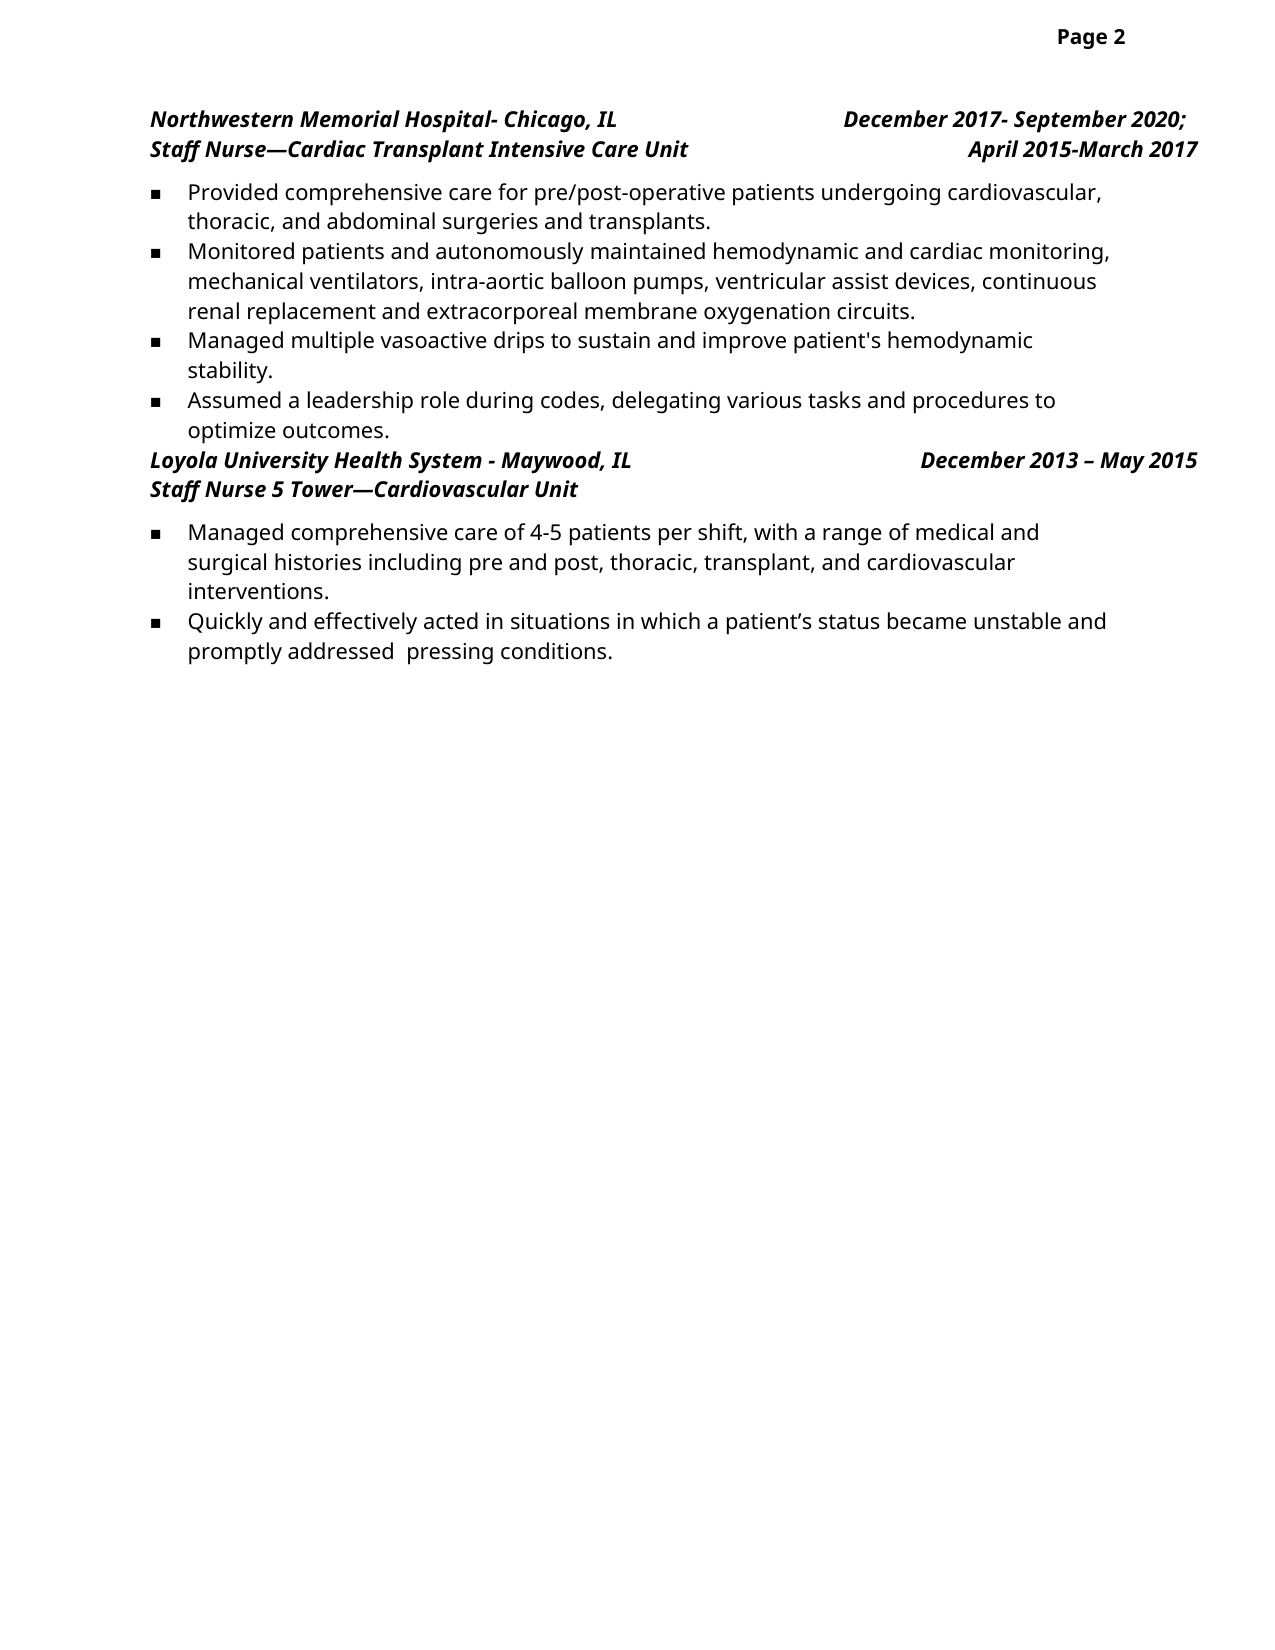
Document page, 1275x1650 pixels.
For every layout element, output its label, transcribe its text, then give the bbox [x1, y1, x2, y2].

subtitle Staff Nurse—Cardiac Transplant Intensive Care Unit April 2015-March 2017 [150, 134, 1125, 164]
subtitle Managed comprehensive care of 4-5 patients per shift, with a range of medical and surgical histories including pre and post, thoracic, transplant, and cardiovascular interventions. [150, 517, 1125, 606]
subtitle Northwestern Memorial Hospital- Chicago, IL December 2017- September 2020; [150, 104, 1125, 134]
list Managed multiple vasoactive drips to sustain and improve patient's hemodynamic stability. [150, 326, 1125, 385]
subtitle Loyola University Health System - Maywood, IL December 2013 – May 2015 [150, 445, 1125, 474]
list Assumed a leadership role during codes, delegating various tasks and procedures to optimize outcomes. [150, 385, 1125, 445]
list Quickly and effectively acted in situations in which a patient’s status became unstable and promptly addressed pressing conditions. [150, 606, 1125, 666]
list Monitored patients and autonomously maintained hemodynamic and cardiac monitoring, mechanical ventilators, intra-aortic balloon pumps, ventricular assist devices, continuous renal replacement and extracorporeal membrane oxygenation circuits. [150, 236, 1125, 326]
list Provided comprehensive care for pre/post-operative patients undergoing cardiovascular, thoracic, and abdominal surgeries and transplants. [150, 177, 1125, 236]
subtitle Staff Nurse 5 Tower—Cardiovascular Unit [150, 474, 1125, 504]
